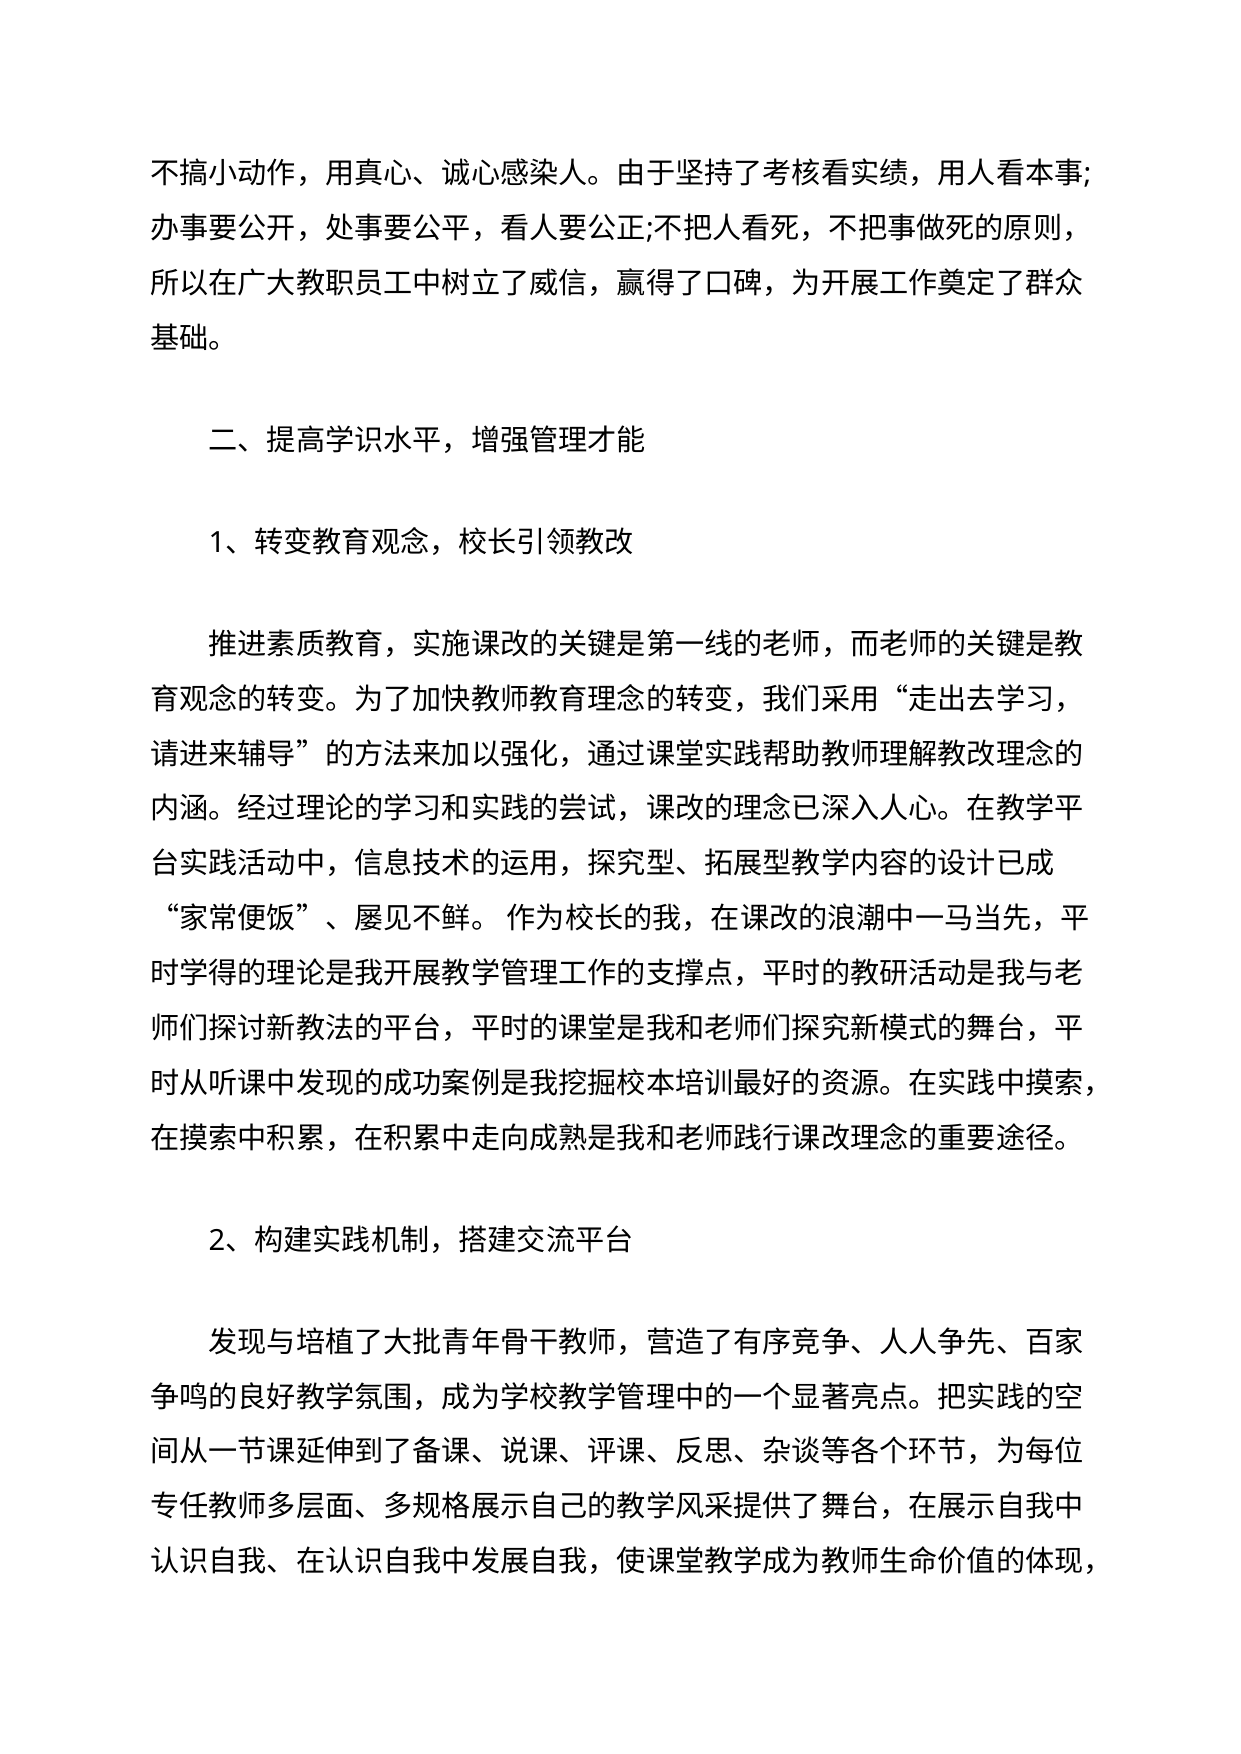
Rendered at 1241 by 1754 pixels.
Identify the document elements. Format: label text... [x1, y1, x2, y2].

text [150, 150, 1090, 357]
text 1、转变教育观念，校长引领教改 [150, 518, 1090, 561]
text 2、构建实践机制，搭建交流平台 [150, 1216, 1090, 1259]
text 推进素质教育，实施课改的关键是第一线的老师，而老师的关键是教育观念的转变。为了加快教师教育理念的转变，我们采用“走出去学习，请进来辅导”的方法来加以强化，通过课堂实践帮助教师理解教改理念的内涵。经过理论的学习和实践的尝试，课改的理念已深入人心。在教学平台实践活动中，信息技术的运用，探究型、拓展型教学内容的设计已成“家常便饭”、屡见不鲜。 作为校长的我，在课改的浪潮中一马当先，平时学得的理论是我开展教学管理工作的支撑点，平时的教研活动是我与老师们探讨新教法的平台，平时的课堂是我和老师们探究新模式的舞台，平时从听课中发现的成功案例是我挖掘校本培训最好的资源。在实践中摸索，在摸索中积累，在积累中走向成熟是我和老师践行课改理念的重要途径。 [150, 620, 1090, 1157]
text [150, 1318, 1090, 1580]
text 二、提高学识水平，增强管理才能 [150, 417, 1090, 459]
